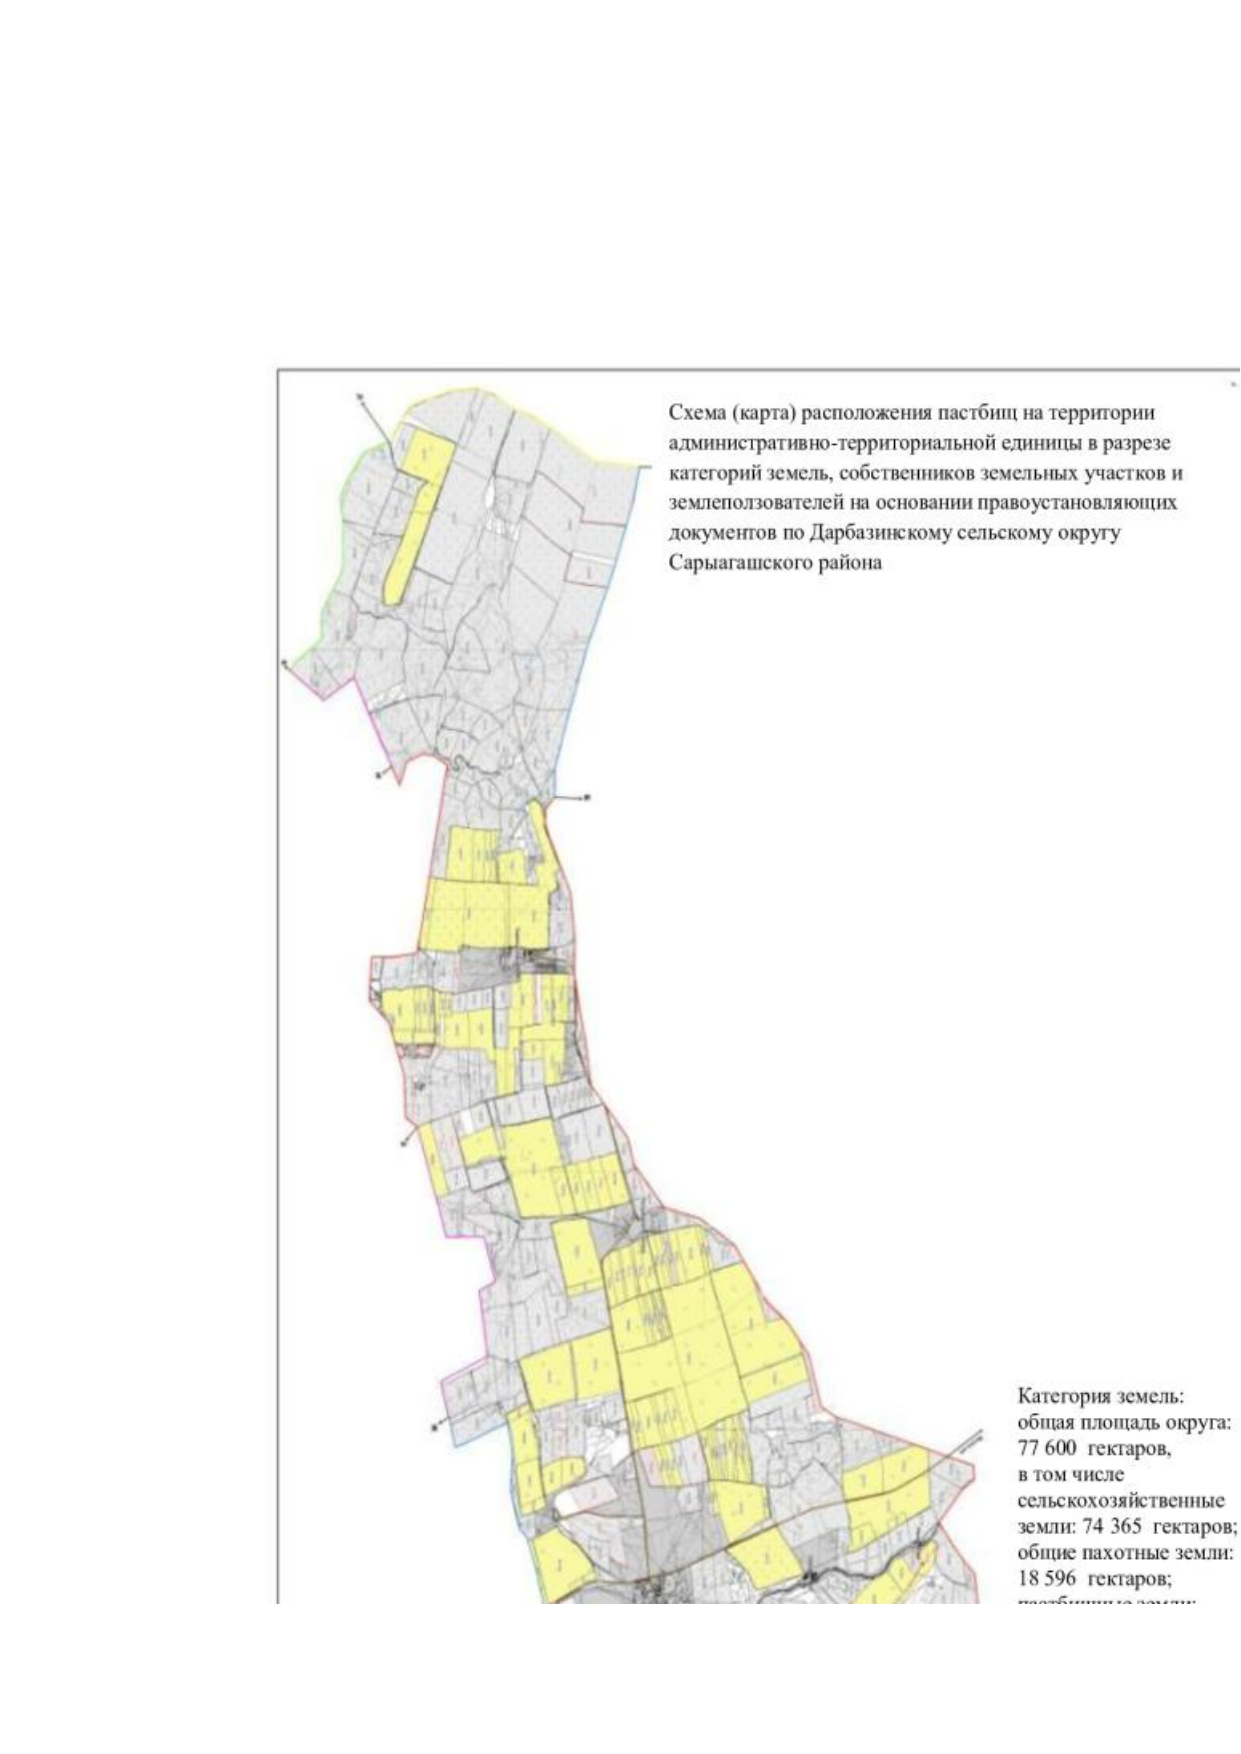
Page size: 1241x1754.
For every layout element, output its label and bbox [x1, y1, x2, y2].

picture [112, 150, 1241, 1604]
